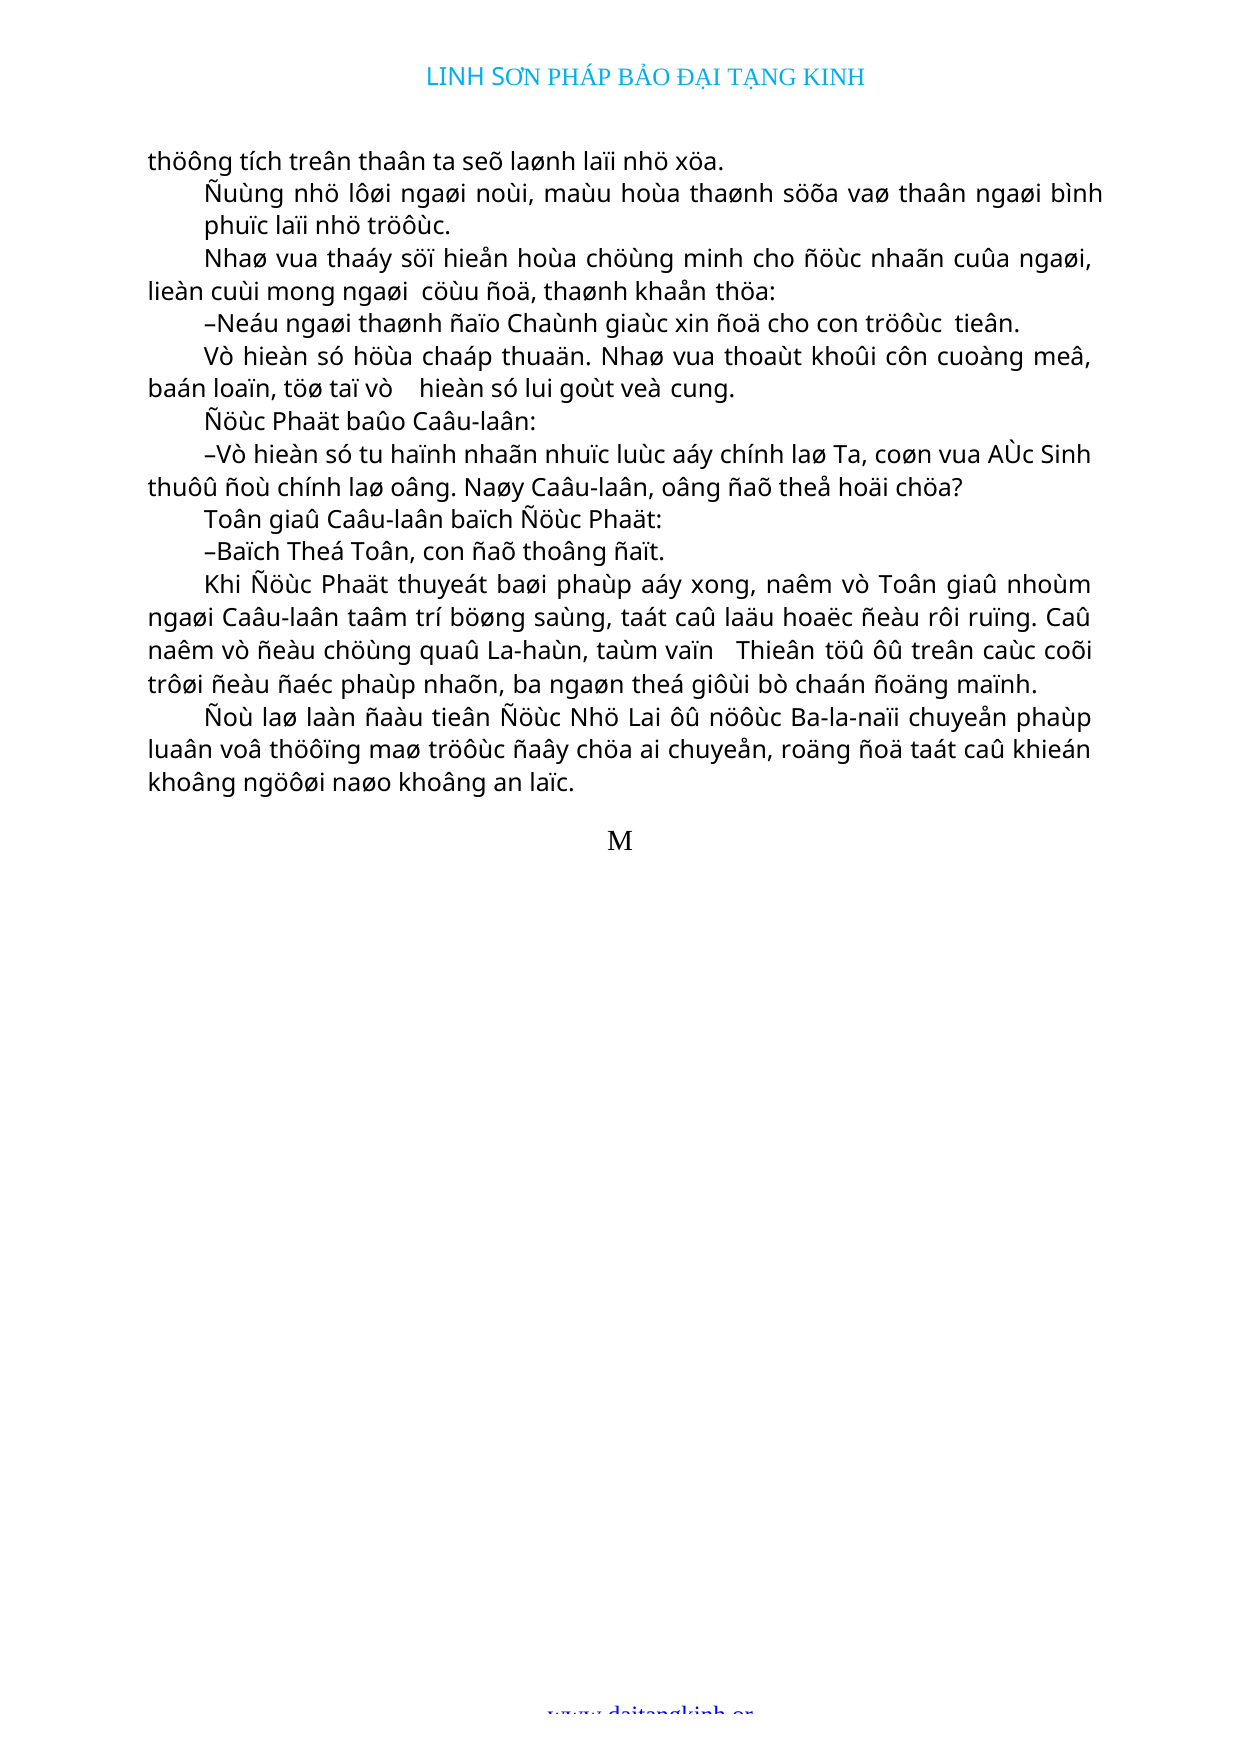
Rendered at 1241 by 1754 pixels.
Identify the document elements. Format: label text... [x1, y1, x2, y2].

text Khi Ñöùc Phaät thuyeát baøi phaùp aáy xong, naêm vò Toân giaû nhoùm ngaøi Caâu-laân taâm trí böøng saùng, taát caû laäu hoaëc ñeàu rôi ruïng. Caû naêm vò ñeàu chöùng quaû La-haùn, taùm vaïn Thieân töû ôû treân caùc coõi trôøi ñeàu ñaéc phaùp nhaõn, ba ngaøn theá giôùi bò chaán ñoäng maïnh. [147, 567, 1093, 701]
text Ñuùng nhö lôøi ngaøi noùi, maùu hoùa thaønh söõa vaø thaân ngaøi bình phuïc laïi nhö tröôùc. [204, 177, 1105, 241]
text Ñöùc Phaät baûo Caâu-laân: [204, 405, 1105, 437]
text thöông tích treân thaân ta seõ laønh laïi nhö xöa. [147, 145, 1105, 177]
text Nhaø vua thaáy söï hieån hoùa chöùng minh cho ñöùc nhaãn cuûa ngaøi, lieàn cuùi mong ngaøi cöùu ñoä, thaønh khaån thöa: [147, 241, 1093, 308]
text Toân giaû Caâu-laân baïch Ñöùc Phaät: [204, 503, 1105, 535]
text –Baïch Theá Toân, con ñaõ thoâng ñaït. [204, 535, 1105, 567]
text –Neáu ngaøi thaønh ñaïo Chaùnh giaùc xin ñoä cho con tröôùc tieân. [204, 308, 1105, 339]
text Ñoù laø laàn ñaàu tieân Ñöùc Nhö Lai ôû nöôùc Ba-la-naïi chuyeån phaùp luaân voâ thöôïng maø tröôùc ñaây chöa ai chuyeån, roäng ñoä taát caû khieán khoâng ngöôøi naøo khoâng an laïc. [147, 701, 1093, 798]
text –Vò hieàn só tu haïnh nhaãn nhuïc luùc aáy chính laø Ta, coøn vua AÙc Sinh thuôû ñoù chính laø oâng. Naøy Caâu-laân, oâng ñaõ theå hoäi chöa? [147, 437, 1093, 503]
text Vò hieàn só höùa chaáp thuaän. Nhaø vua thoaùt khoûi côn cuoàng meâ, baán loaïn, töø taï vò hieàn só lui goùt veà cung. [147, 339, 1093, 405]
text M [135, 823, 1104, 856]
